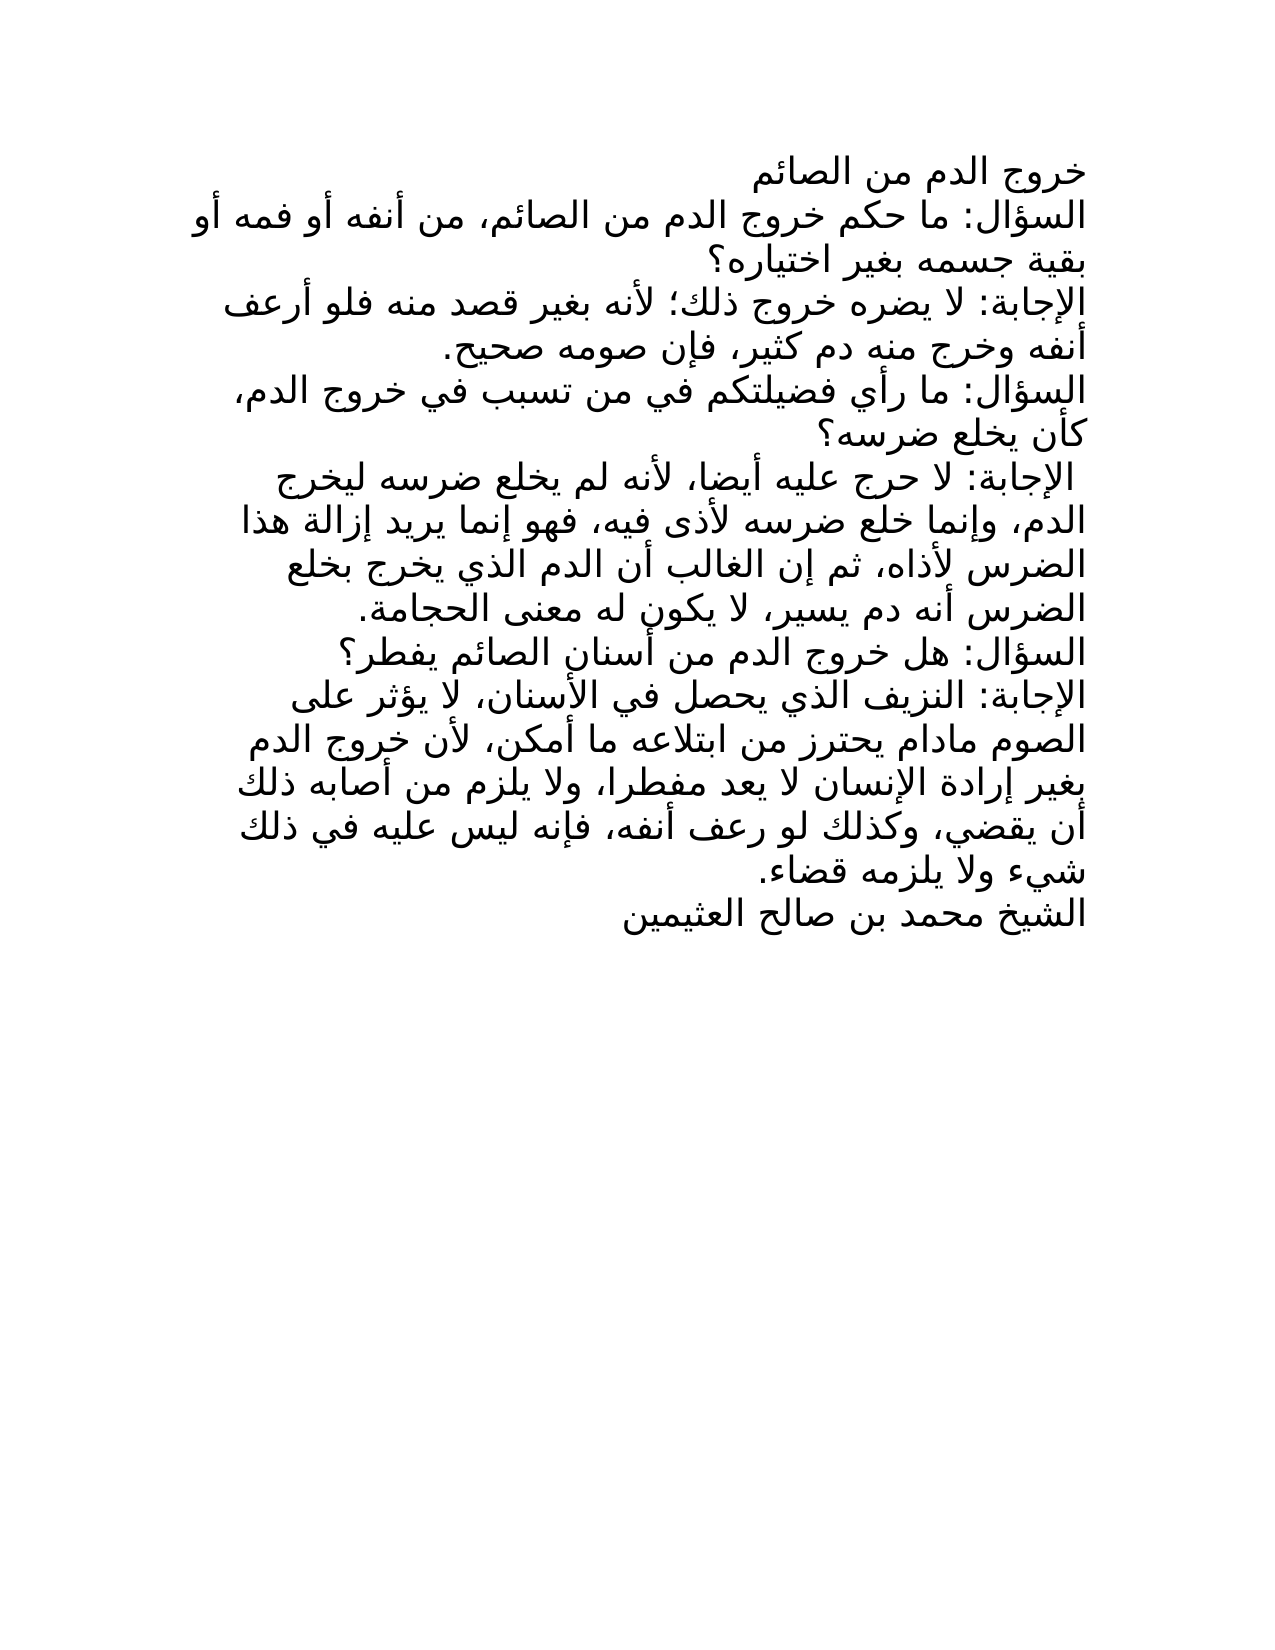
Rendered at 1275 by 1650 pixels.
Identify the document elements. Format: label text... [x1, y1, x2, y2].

text الإجابة: لا يضره خروج ذلك؛ لأنه بغير قصد منه فلو أرعف أنفه وخرج منه دم كثير، فإن صومه صحيح. [187, 281, 1087, 368]
text السؤال: ما رأي فضيلتكم في من تسبب في خروج الدم، كأن يخلع ضرسه؟ [187, 368, 1087, 456]
text خروج الدم من الصائم [187, 150, 1087, 194]
text السؤال: ما حكم خروج الدم من الصائم، من أنفه أو فمه أو بقية جسمه بغير اختياره؟ [187, 194, 1087, 281]
text الإجابة: لا حرج عليه أيضا، لأنه لم يخلع ضرسه ليخرج الدم، وإنما خلع ضرسه لأذى فيه، فهو إنما يريد إزالة هذا الضرس لأذاه، ثم إن الغالب أن الدم الذي يخرج بخلع الضرس أنه دم يسير، لا يكون له معنى الحجامة. [187, 456, 1087, 630]
text الشيخ محمد بن صالح العثيمين [187, 892, 1087, 936]
text السؤال: هل خروج الدم من أسنان الصائم يفطر؟ [187, 630, 1087, 674]
text الإجابة: النزيف الذي يحصل في الأسنان، لا يؤثر على الصوم مادام يحترز من ابتلاعه ما أمكن، لأن خروج الدم بغير إرادة الإنسان لا يعد مفطرا، ولا يلزم من أصابه ذلك أن يقضي، وكذلك لو رعف أنفه، فإنه ليس عليه في ذلك شيء ولا يلزمه قضاء. [187, 674, 1087, 892]
